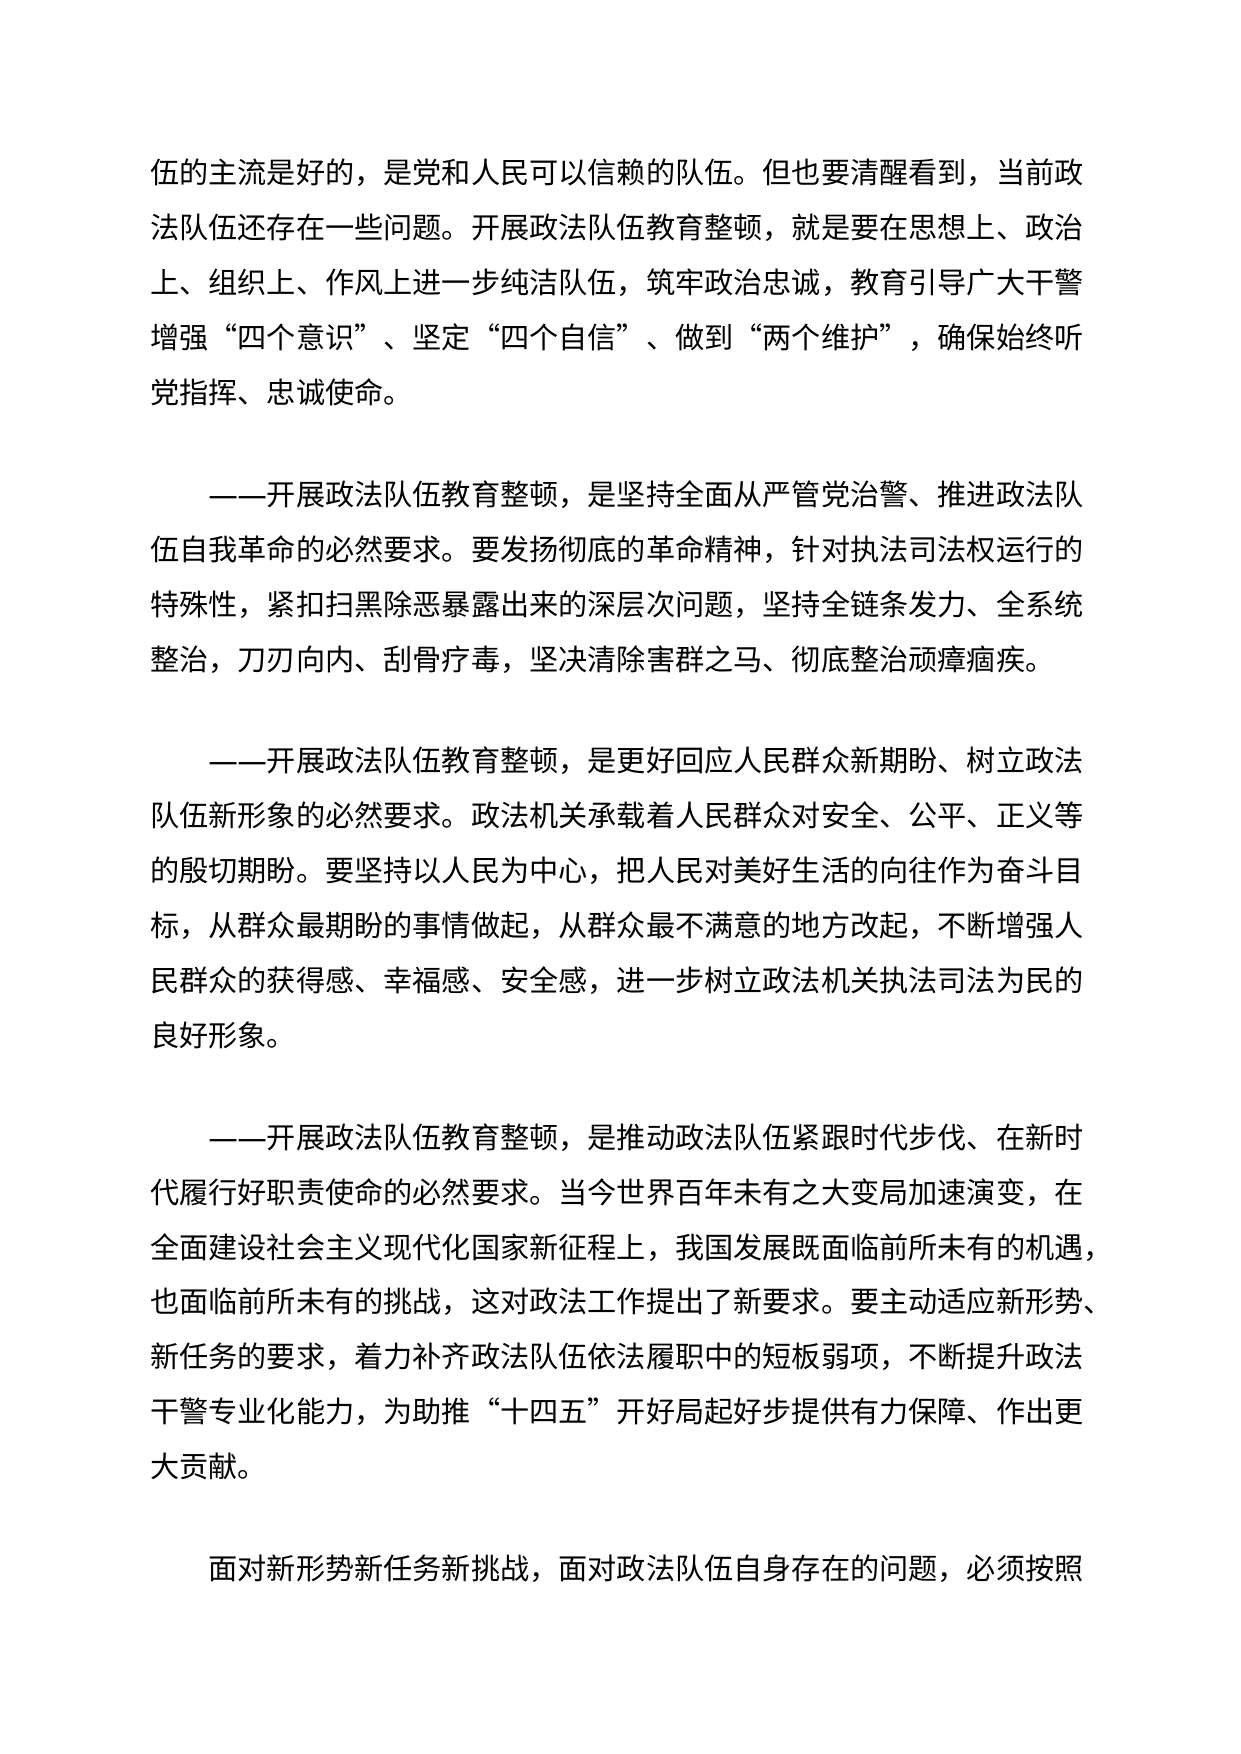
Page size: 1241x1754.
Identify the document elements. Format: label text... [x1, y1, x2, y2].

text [150, 1546, 1090, 1588]
text ——开展政法队伍教育整顿，是推动政法队伍紧跟时代步伐、在新时代履行好职责使命的必然要求。当今世界百年未有之大变局加速演变，在全面建设社会主义现代化国家新征程上，我国发展既面临前所未有的机遇，也面临前所未有的挑战，这对政法工作提出了新要求。要主动适应新形势、新任务的要求，着力补齐政法队伍依法履职中的短板弱项，不断提升政法干警专业化能力，为助推“十四五”开好局起好步提供有力保障、作出更大贡献。 [150, 1114, 1090, 1486]
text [150, 150, 1090, 412]
text ——开展政法队伍教育整顿，是坚持全面从严管党治警、推进政法队伍自我革命的必然要求。要发扬彻底的革命精神，针对执法司法权运行的特殊性，紧扣扫黑除恶暴露出来的深层次问题，坚持全链条发力、全系统整治，刀刃向内、刮骨疗毒，坚决清除害群之马、彻底整治顽瘴痼疾。 [150, 471, 1090, 678]
text ——开展政法队伍教育整顿，是更好回应人民群众新期盼、树立政法队伍新形象的必然要求。政法机关承载着人民群众对安全、公平、正义等的殷切期盼。要坚持以人民为中心，把人民对美好生活的向往作为奋斗目标，从群众最期盼的事情做起，从群众最不满意的地方改起，不断增强人民群众的获得感、幸福感、安全感，进一步树立政法机关执法司法为民的良好形象。 [150, 738, 1090, 1055]
